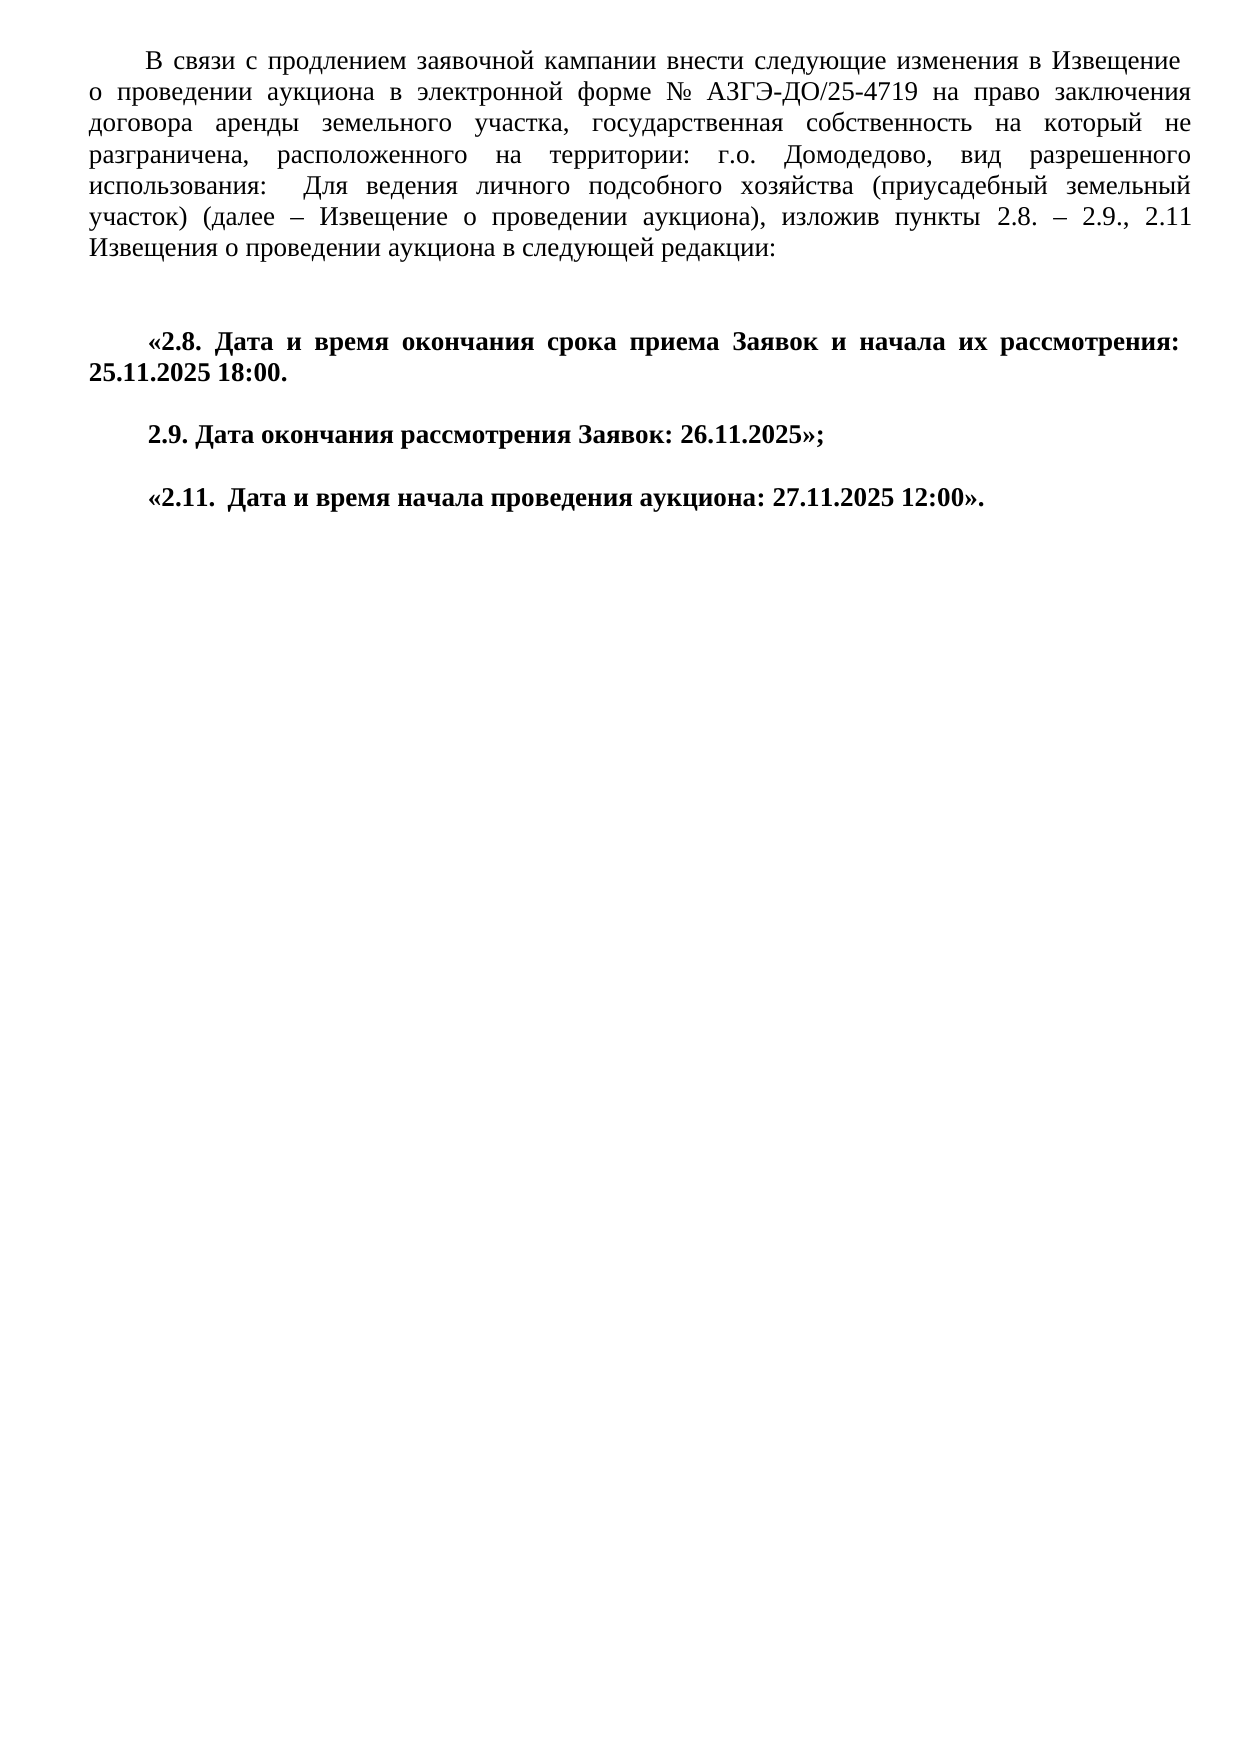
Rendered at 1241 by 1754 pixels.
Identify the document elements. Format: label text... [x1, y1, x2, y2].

text 2.9. Дата окончания рассмотрения Заявок: 26.11.2025»; [89, 418, 1192, 449]
text В связи с продлением заявочной кампании внести следующие изменения в Извещение о проведении аукциона в электронной форме № АЗГЭ-ДО/25-4719 на право заключения договора аренды земельного участка, государственная собственность на который не разграничена, расположенного на территории: г.о. Домодедово, вид разрешенного использования: Для ведения личного подсобного хозяйства (приусадебный земельный участок) (далее – Извещение о проведении аукциона), изложив пункты 2.8. – 2.9., 2.11 Извещения о проведении аукциона в следующей редакции: [89, 44, 1192, 262]
subtitle «2.11. Дата и время начала проведения аукциона: 27.11.2025 12:00». [89, 482, 1180, 513]
subtitle «2.8. Дата и время окончания срока приема Заявок и начала их рассмотрения: 25.11.2025 18:00. [89, 324, 1181, 387]
